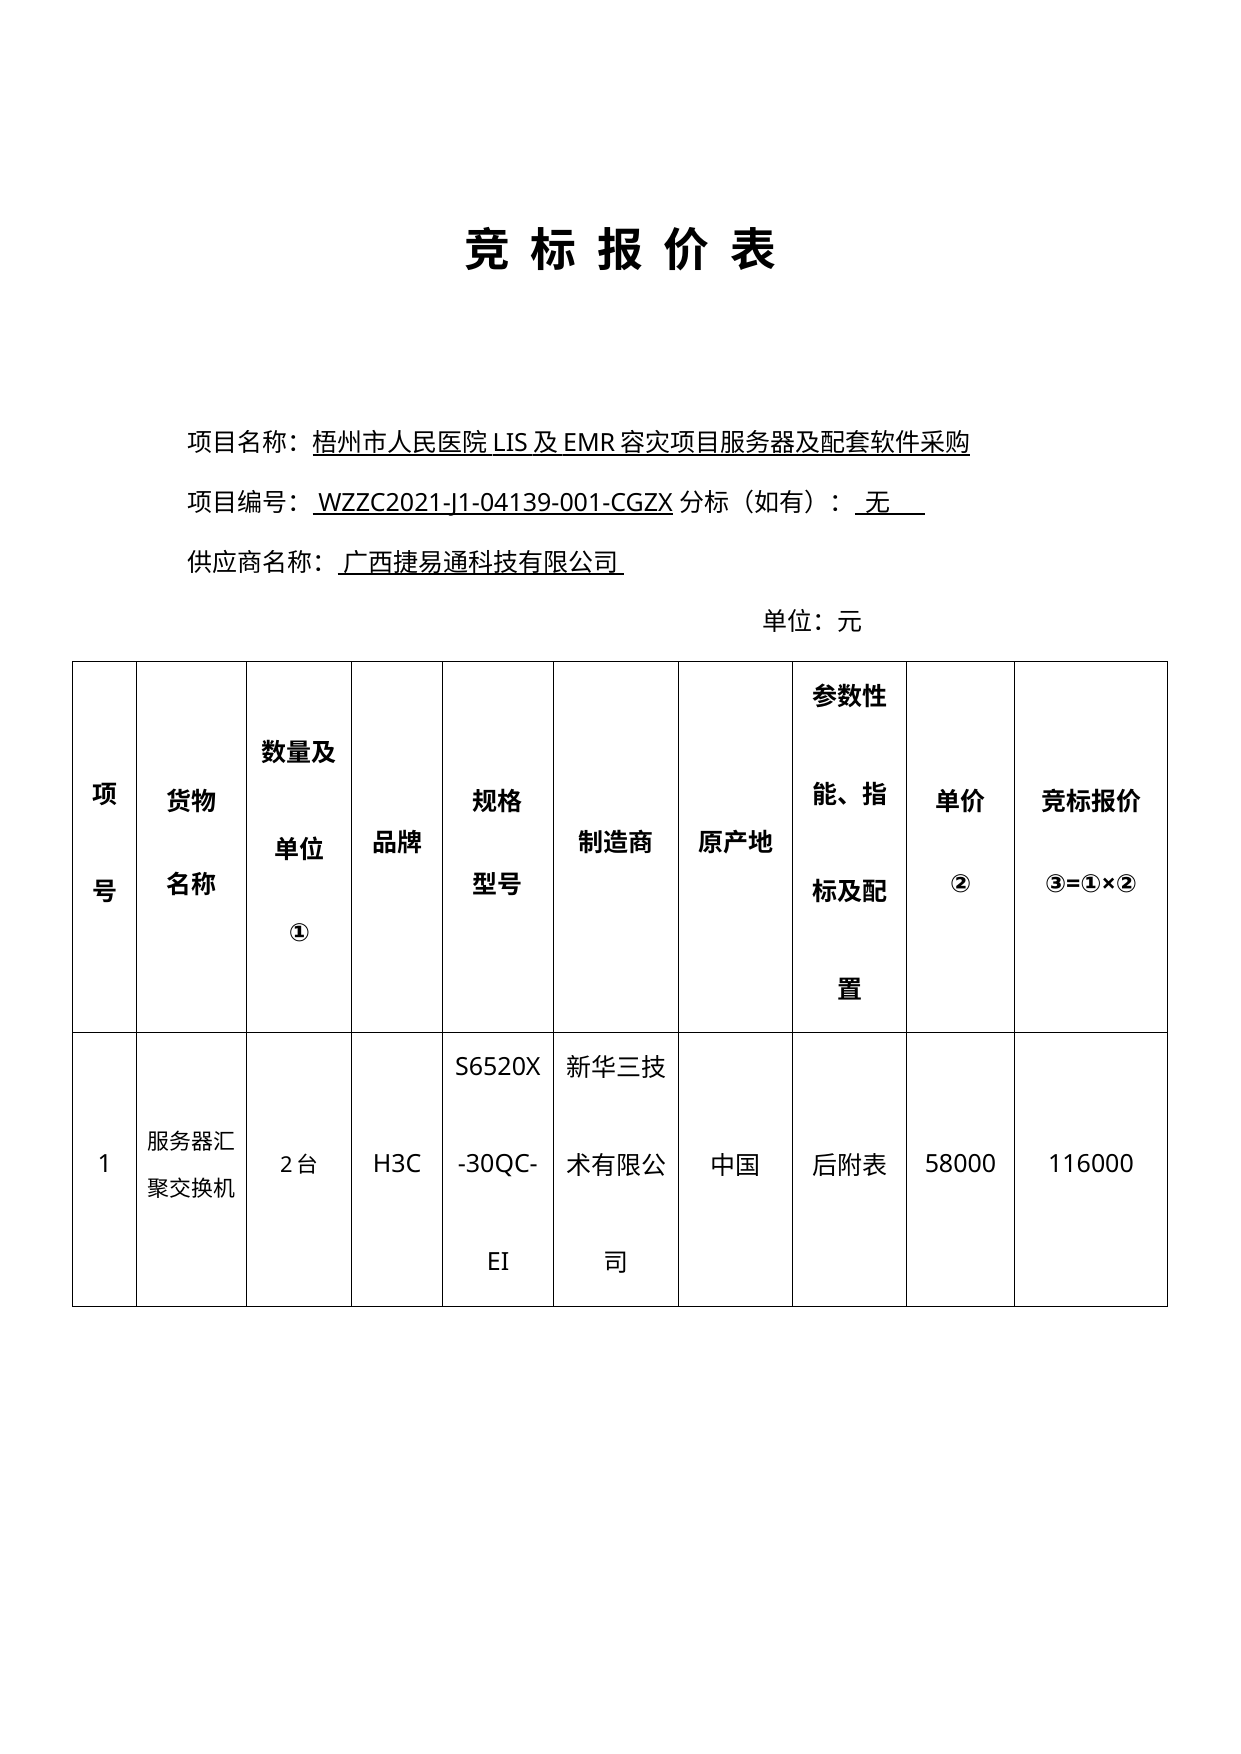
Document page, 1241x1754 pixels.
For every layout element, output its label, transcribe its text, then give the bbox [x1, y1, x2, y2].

table_header 数量及单位 ① [247, 662, 351, 1032]
table_cell 中国 [679, 1033, 792, 1306]
table_header 制造商 [554, 662, 678, 1032]
table_cell 新华三技术有限公司 [554, 1033, 678, 1306]
text 单位：元 [187, 602, 1053, 638]
table_header 单价 ② [907, 662, 1014, 1032]
text 供应商名称： 广西捷易通科技有限公司 [187, 542, 1053, 578]
text 项目编号： WZZC2021-J1-04139-001-CGZX 分标（如有）： 无 [187, 482, 1053, 519]
table_cell S6520X-30QC-EI [443, 1033, 553, 1306]
table_cell 116000 [1015, 1033, 1167, 1306]
table_cell 2台 [247, 1033, 351, 1306]
text 竞 标 报 价 表 [187, 197, 1053, 295]
table_header 参数性能、指标及配置 [793, 662, 906, 1032]
table_header 货物 名称 [137, 662, 246, 1032]
table_cell 服务器汇聚交换机 [137, 1033, 246, 1306]
table_header 项号 [73, 662, 136, 1032]
table_cell 1 [73, 1033, 136, 1306]
table_header 品牌 [352, 662, 442, 1032]
table_cell 58000 [907, 1033, 1014, 1306]
table_header 竞标报价 ③=①×② [1015, 662, 1167, 1032]
table_cell 后附表 [793, 1033, 906, 1306]
table_header 规格 型号 [443, 662, 553, 1032]
table_cell H3C [352, 1033, 442, 1306]
table_header 原产地 [679, 662, 792, 1032]
text 项目名称：梧州市人民医院LIS及EMR容灾项目服务器及配套软件采购 [187, 423, 1053, 459]
